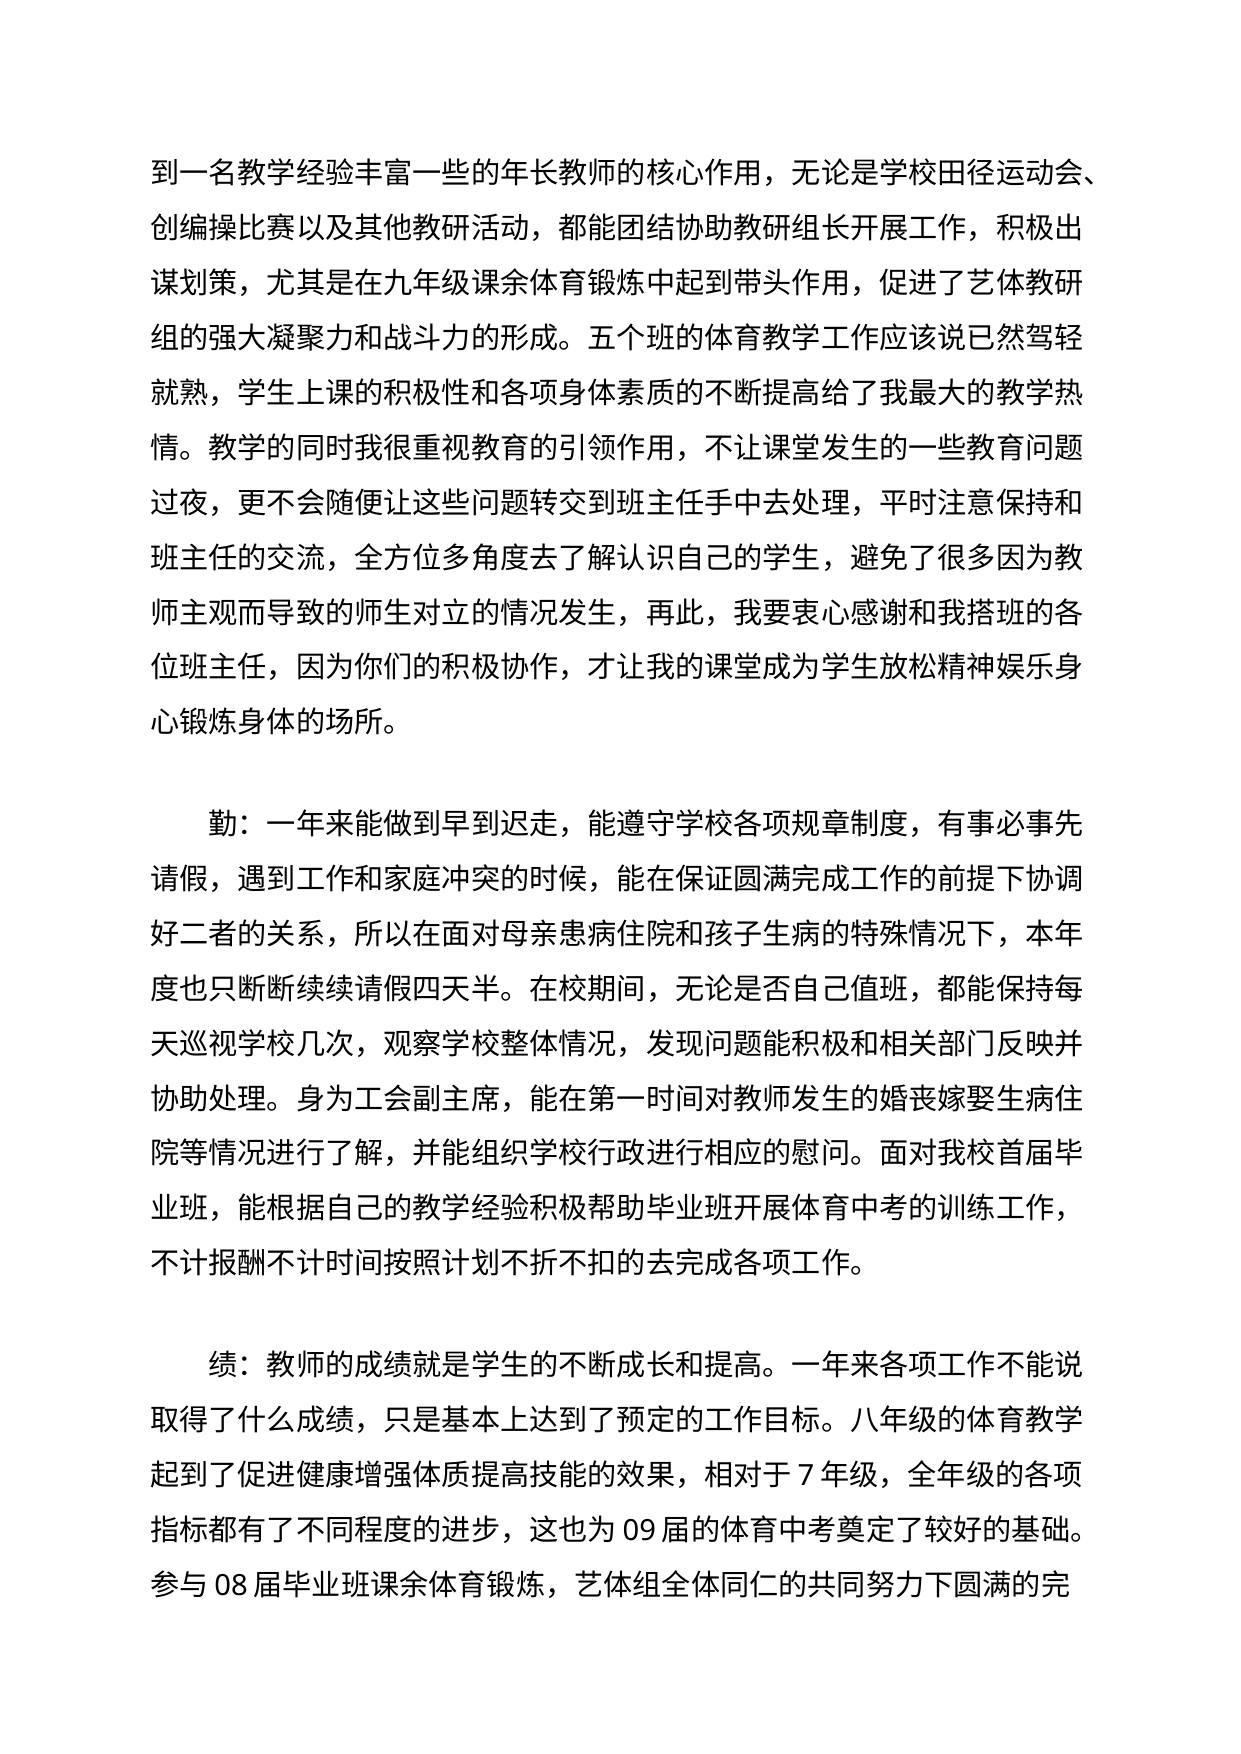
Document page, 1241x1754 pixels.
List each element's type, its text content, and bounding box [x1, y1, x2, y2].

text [150, 1342, 1090, 1604]
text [150, 150, 1090, 741]
text 勤：一年来能做到早到迟走，能遵守学校各项规章制度，有事必事先请假，遇到工作和家庭冲突的时候，能在保证圆满完成工作的前提下协调好二者的关系，所以在面对母亲患病住院和孩子生病的特殊情况下，本年度也只断断续续请假四天半。在校期间，无论是否自己值班，都能保持每天巡视学校几次，观察学校整体情况，发现问题能积极和相关部门反映并协助处理。身为工会副主席，能在第一时间对教师发生的婚丧嫁娶生病住院等情况进行了解，并能组织学校行政进行相应的慰问。面对我校首届毕业班，能根据自己的教学经验积极帮助毕业班开展体育中考的训练工作，不计报酬不计时间按照计划不折不扣的去完成各项工作。 [150, 801, 1090, 1282]
